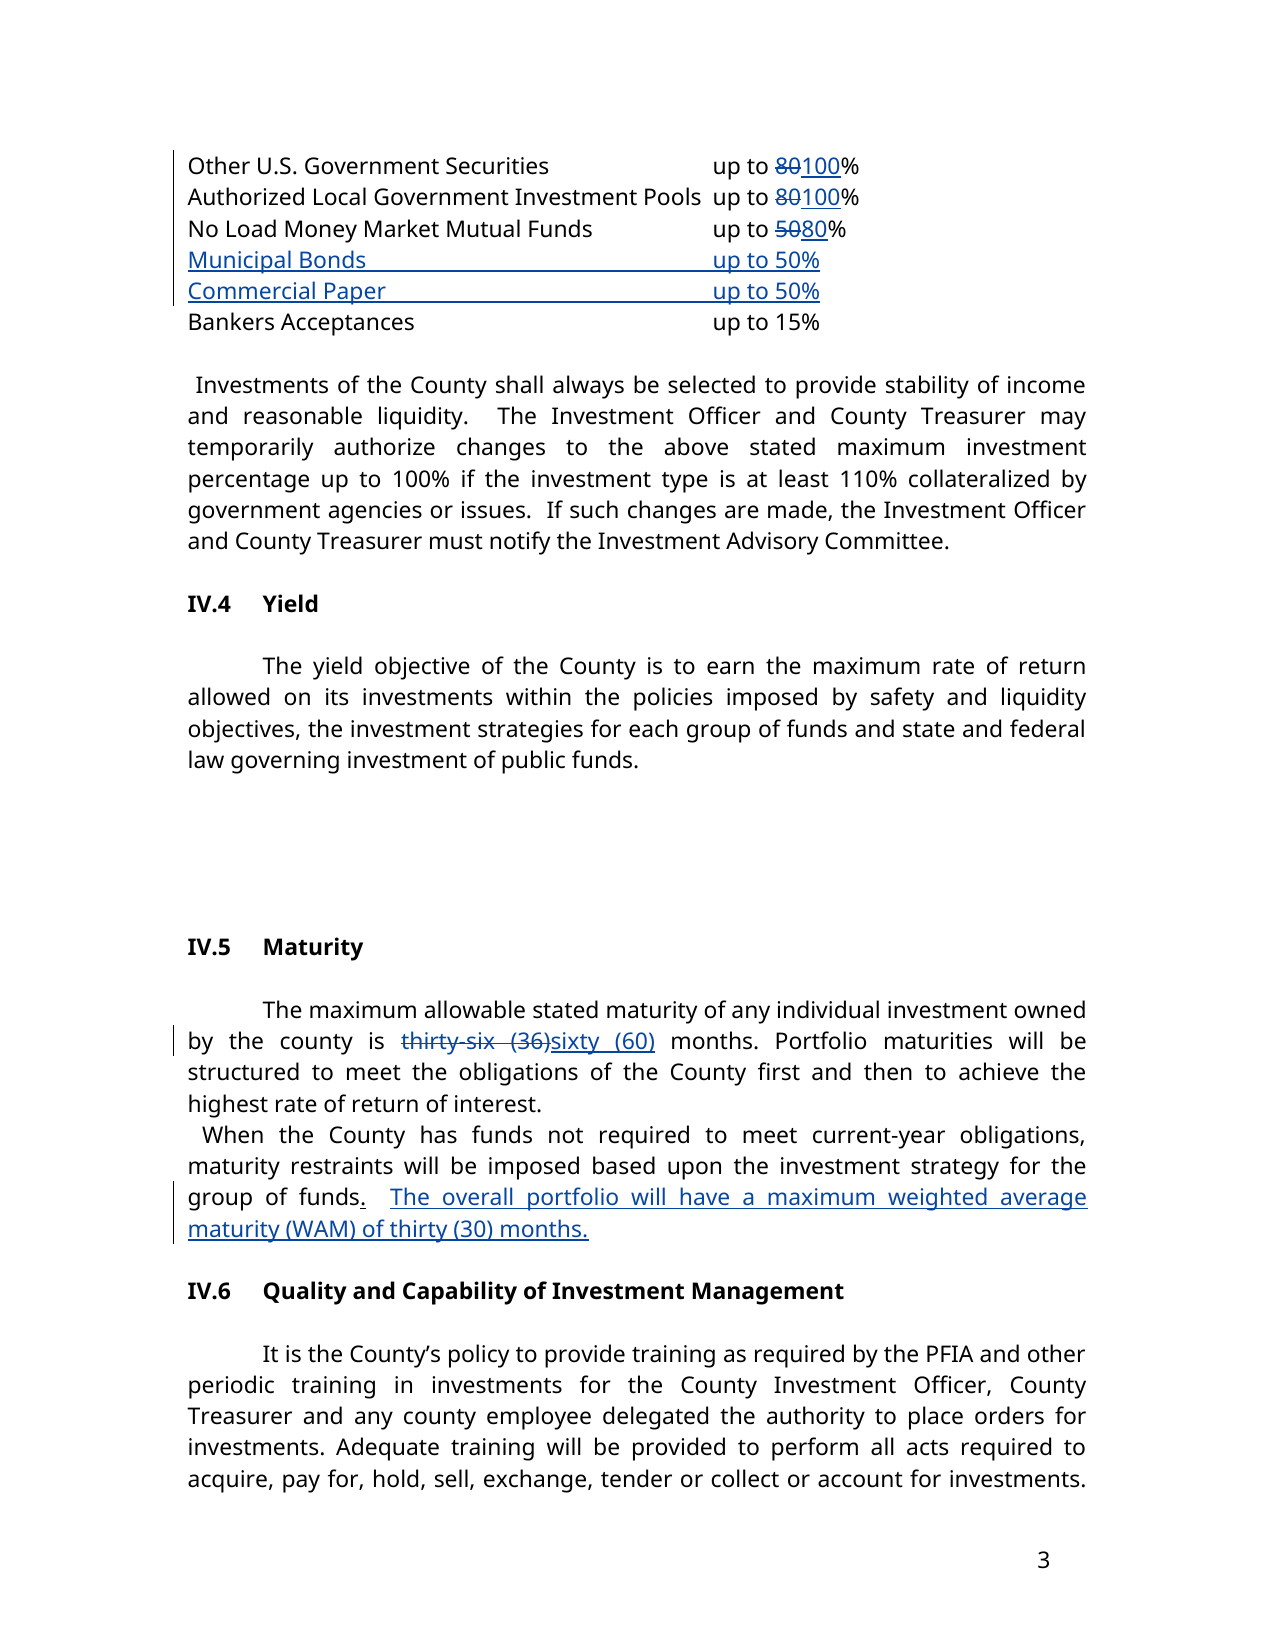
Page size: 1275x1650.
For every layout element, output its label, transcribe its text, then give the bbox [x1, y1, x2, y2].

text No Load Money Market Mutual Funds up to % [187, 212, 1087, 244]
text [187, 1337, 1087, 1494]
text Other U.S. Government Securities up to % [187, 150, 1087, 181]
text IV.6 Quality and Capability of Investment Management [187, 1275, 1087, 1306]
text When the County has funds not required to meet current-year obligations, maturity restraints will be imposed based upon the investment strategy for the group of funds. [187, 1119, 1087, 1244]
text Authorized Local Government Investment Pools up to % [187, 181, 1087, 212]
text Bankers Acceptances up to 15% [187, 306, 1087, 337]
text The maximum allowable stated maturity of any individual investment owned by the county is months. Portfolio maturities will be structured to meet the obligations of the County first and then to achieve the highest rate of return of interest. [187, 994, 1087, 1119]
text The yield objective of the County is to earn the maximum rate of return allowed on its investments within the policies imposed by safety and liquidity objectives, the investment strategies for each group of funds and state and federal law governing investment of public funds. [187, 650, 1087, 775]
text IV.5 Maturity [187, 931, 1087, 962]
text Investments of the County shall always be selected to provide stability of income and reasonable liquidity. The Investment Officer and County Treasurer may temporarily authorize changes to the above stated maximum investment percentage up to 100% if the investment type is at least 110% collateralized by government agencies or issues. If such changes are made, the Investment Officer and must notify the Investment Advisory Committee. [187, 369, 1087, 556]
text IV.4 Yield [187, 587, 1087, 619]
